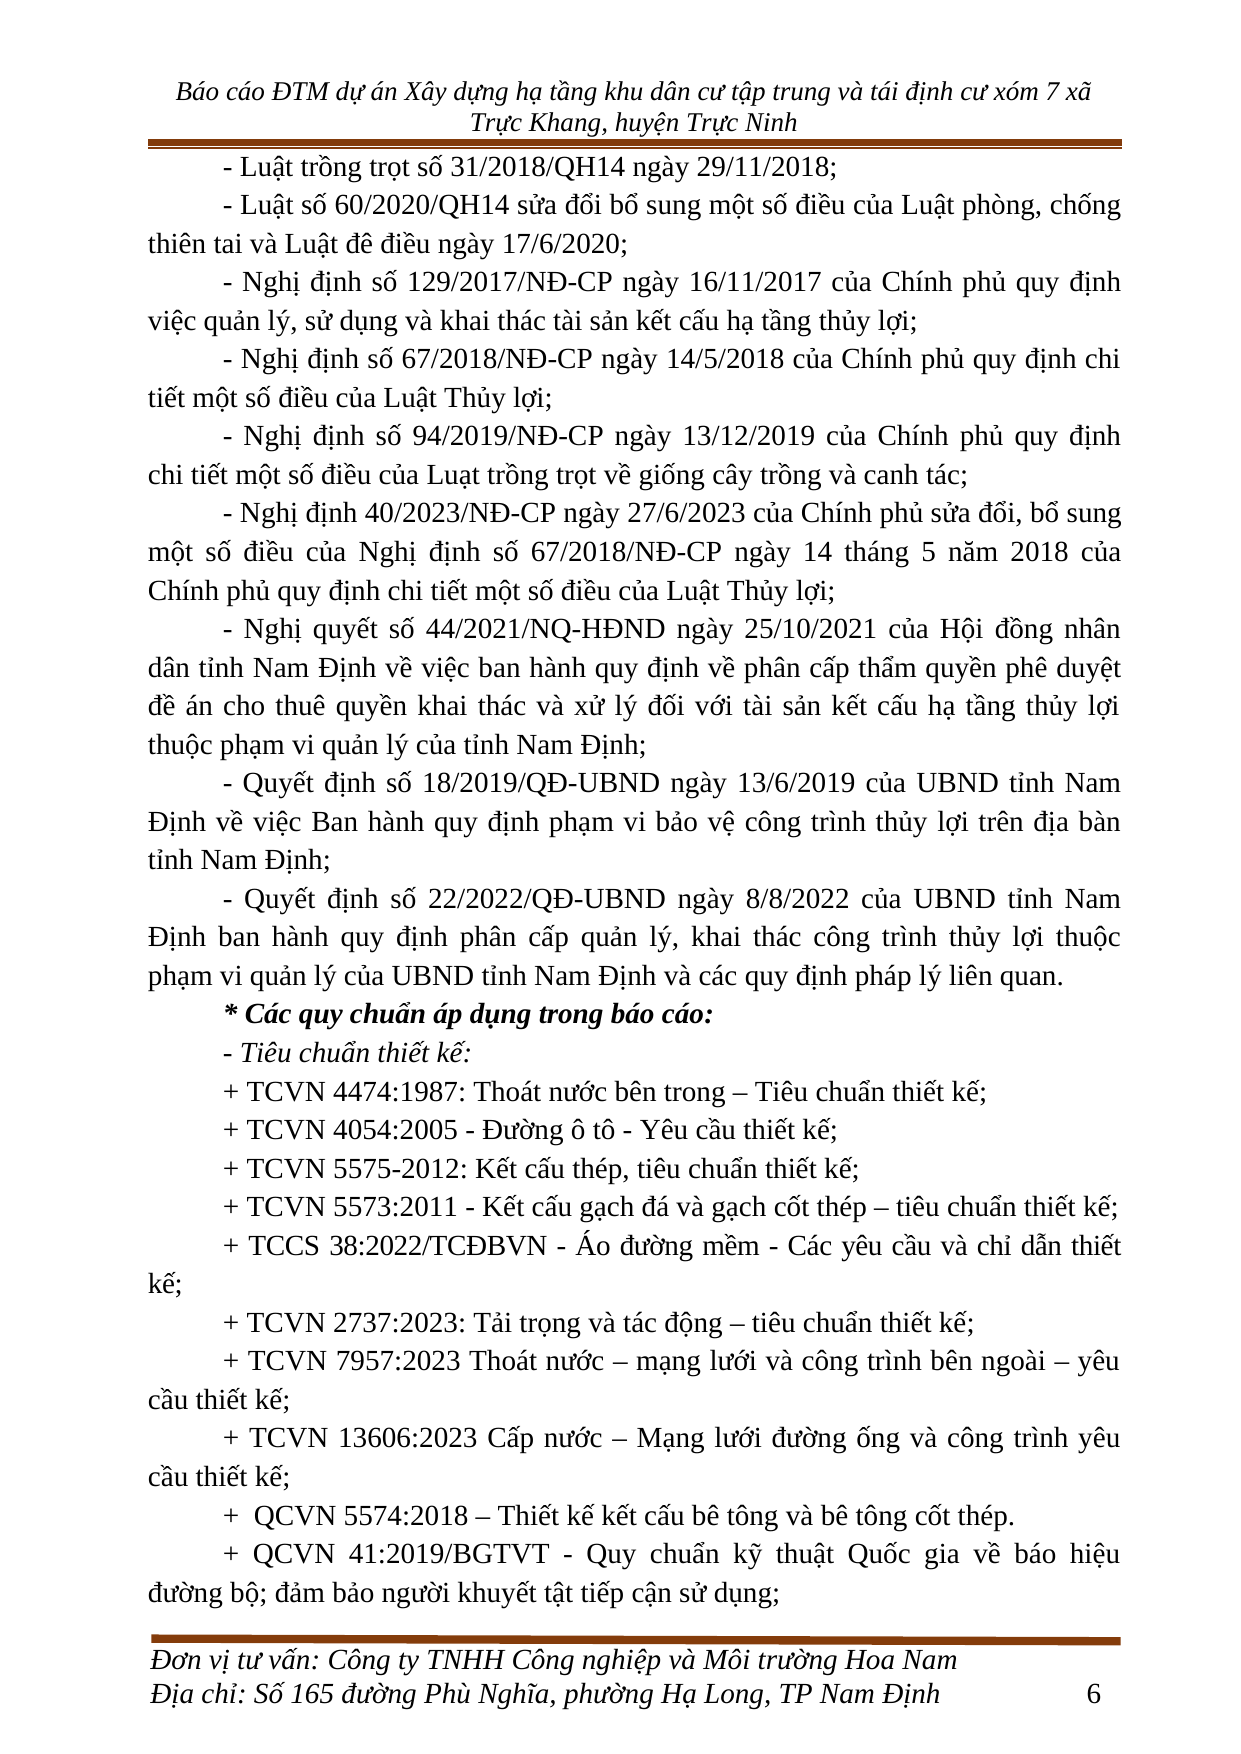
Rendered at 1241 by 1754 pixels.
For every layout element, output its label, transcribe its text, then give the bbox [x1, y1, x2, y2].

text + TCVN 5575-2012: Kết cấu thép, tiêu chuẩn thiết kế; [148, 1151, 1122, 1184]
text - Quyết định số 22/2022/QĐ-UBND ngày 8/8/2022 của UBND tỉnh Nam Định ban hành quy định phân cấp quản lý, khai thác công trình thủy lợi thuộc phạm vi quản lý của UBND tỉnh Nam Định và các quy định pháp lý liên quan. [148, 881, 1122, 992]
text - Quyết định số 18/2019/QĐ-UBND ngày 13/6/2019 của UBND tỉnh Nam Định về việc Ban hành quy định phạm vi bảo vệ công trình thủy lợi trên địa bàn tỉnh Nam Định; [148, 765, 1122, 876]
text + TCVN 13606:2023 Cấp nước – Mạng lưới đường ống và công trình yêu cầu thiết kế; [148, 1421, 1122, 1493]
text + TCVN 5573:2011 - Kết cấu gạch đá và gạch cốt thép – tiêu chuẩn thiết kế; [148, 1189, 1122, 1223]
text * Các quy chuẩn áp dụng trong báo cáo: [148, 997, 1122, 1030]
text + QCVN 41:2019/BGTVT - Quy chuẩn kỹ thuật Quốc gia về báo hiệu đường bộ; đảm bảo người khuyết tật tiếp cận sử dụng; [148, 1536, 1122, 1608]
text + TCVN 7957:2023 Thoát nước – mạng lưới và công trình bên ngoài – yêu cầu thiết kế; [148, 1343, 1122, 1416]
text - Nghị định số 94/2019/NĐ-CP ngày 13/12/2019 của Chính phủ quy định chi tiết một số điều của Luạt trồng trọt về giống cây trồng và canh tác; [148, 418, 1122, 491]
text + TCVN 4054:2005 - Đường ô tô - Yêu cầu thiết kế; [148, 1112, 1122, 1146]
text - Nghị quyết số 44/2021/NQ-HĐND ngày 25/10/2021 của Hội đồng nhân dân tỉnh Nam Định về việc ban hành quy định về phân cấp thẩm quyền phê duyệt đề án cho thuê quyền khai thác và xử lý đối với tài sản kết cấu hạ tầng thủy lợi thuộc phạm vi quản lý của tỉnh Nam Định; [148, 611, 1122, 760]
text + TCVN 2737:2023: Tải trọng và tác động – tiêu chuẩn thiết kế; [148, 1305, 1122, 1338]
text - Nghị định số 67/2018/NĐ-CP ngày 14/5/2018 của Chính phủ quy định chi tiết một số điều của Luật Thủy lợi; [148, 341, 1122, 413]
text - Luật số 60/2020/QH14 sửa đổi bổ sung một số điều của Luật phòng, chống thiên tai và Luật đê điều ngày 17/6/2020; [148, 187, 1122, 259]
text + QCVN 5574:2018 – Thiết kế kết cấu bê tông và bê tông cốt thép. [148, 1498, 1122, 1531]
text + TCCS 38:2022/TCĐBVN - Áo đường mềm - Các yêu cầu và chỉ dẫn thiết kế; [148, 1228, 1122, 1300]
text - Tiêu chuẩn thiết kế: [148, 1035, 1122, 1069]
text - Nghị định 40/2023/NĐ-CP ngày 27/6/2023 của Chính phủ sửa đổi, bổ sung một số điều của Nghị định số 67/2018/NĐ-CP ngày 14 tháng 5 năm 2018 của Chính phủ quy định chi tiết một số điều của Luật Thủy lợi; [148, 496, 1122, 606]
text - Luật trồng trọt số 31/2018/QH14 ngày 29/11/2018; [148, 149, 1122, 182]
text - Nghị định số 129/2017/NĐ-CP ngày 16/11/2017 của Chính phủ quy định việc quản lý, sử dụng và khai thác tài sản kết cấu hạ tầng thủy lợi; [148, 264, 1122, 336]
text + TCVN 4474:1987: Thoát nước bên trong – Tiêu chuẩn thiết kế; [148, 1074, 1122, 1107]
